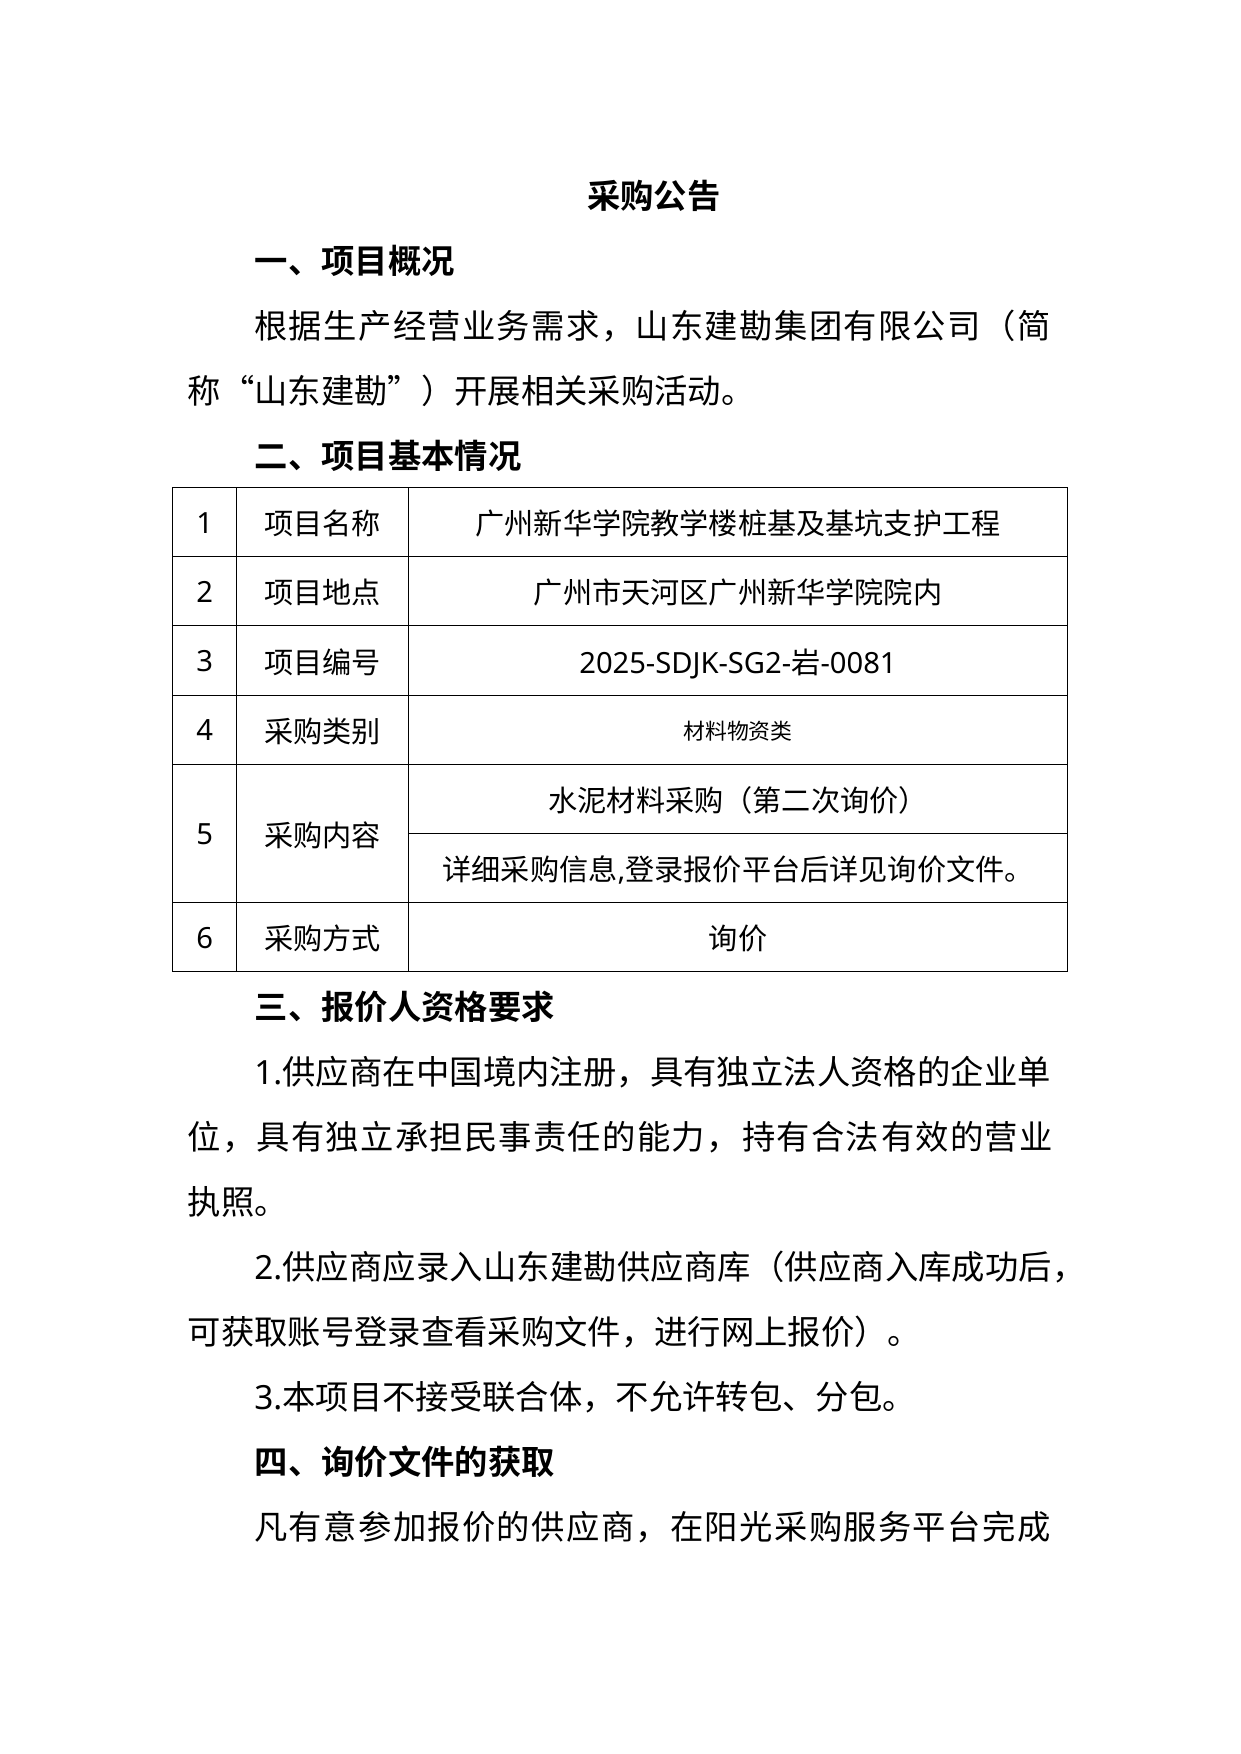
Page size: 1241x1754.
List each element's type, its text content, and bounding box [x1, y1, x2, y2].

table_cell 广州市天河区广州新华学院院内 [409, 557, 1067, 625]
table_cell 采购方式 [237, 903, 408, 971]
text 二、项目基本情况 [187, 422, 1053, 487]
text 四、询价文件的获取 [187, 1427, 1053, 1492]
table_cell 项目编号 [237, 626, 408, 694]
text 一、项目概况 [187, 227, 1053, 292]
table_cell 询价 [409, 903, 1067, 971]
table_cell 项目地点 [237, 557, 408, 625]
table_cell 水泥材料采购（第二次询价） [409, 765, 1067, 833]
text 三、报价人资格要求 [187, 972, 1053, 1037]
text 2.供应商应录入山东建勘供应商库（供应商入库成功后，可获取账号登录查看采购文件，进行网上报价）。 [187, 1232, 1053, 1362]
table_cell 采购内容 [237, 765, 408, 902]
table_cell 详细采购信息,登录报价平台后详见询价文件。 [409, 834, 1067, 902]
table_cell 2025-SDJK-SG2-岩-0081 [409, 626, 1067, 694]
table_cell 6 [173, 903, 236, 971]
text 根据生产经营业务需求，山东建勘集团有限公司（简称“山东建勘”）开展相关采购活动。 [187, 292, 1053, 422]
table_cell 4 [173, 696, 236, 764]
table_header 1 [173, 488, 236, 556]
text 1.供应商在中国境内注册，具有独立法人资格的企业单位，具有独立承担民事责任的能力，持有合法有效的营业执照。 [187, 1037, 1053, 1232]
table_header 广州新华学院教学楼桩基及基坑支护工程 [409, 488, 1067, 556]
table_header 项目名称 [237, 488, 408, 556]
table_cell 5 [173, 765, 236, 902]
table_cell 采购类别 [237, 696, 408, 764]
text 采购公告 [187, 162, 1053, 227]
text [187, 1492, 1053, 1557]
text 3.本项目不接受联合体，不允许转包、分包。 [187, 1362, 1053, 1427]
table_cell 3 [173, 626, 236, 694]
table_cell 2 [173, 557, 236, 625]
